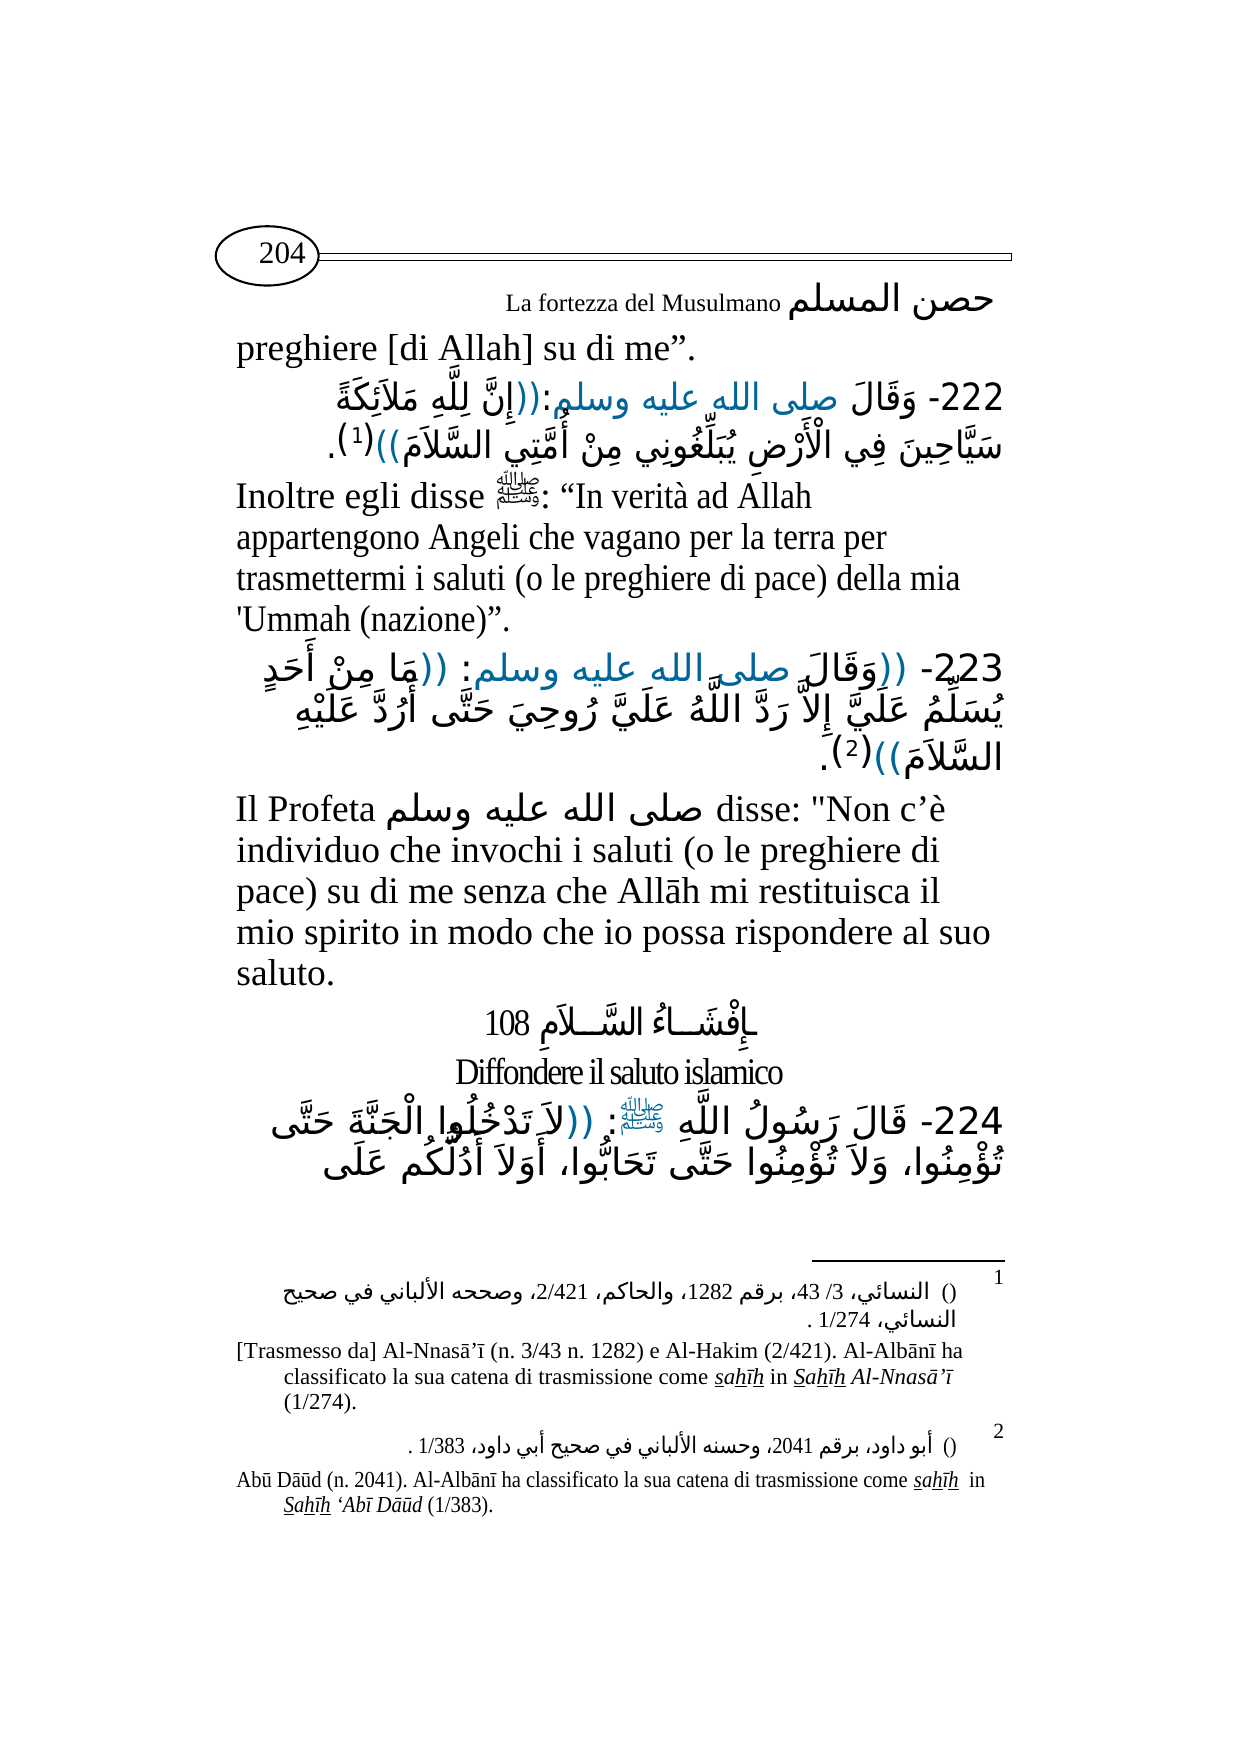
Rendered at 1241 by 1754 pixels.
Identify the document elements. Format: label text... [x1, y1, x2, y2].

text 224- قَالَ رَسُولُ اللَّهِ ﷺ: ((لاَ تَدْخُلُوا الْجَنَّةَ حَتَّى تُؤْمِنُوا، وَلاَ تُؤْمِنُوا حَتَّى تَحَابُّوا، أَوَلاَ أَدُلُّكُم عَلَى شَيْءٍ إِذَا فَعَلْتُمُوهُ تَحَابَبْتُم، أَفْشُوا السَّلاَمَ بَيْنَكُمْ))(). [236, 1101, 1005, 1184]
text Inoltre egli disse ﷺ: “In verità ad Allah appartengono Angeli che vagano per la terra per trasmettermi i saluti (o le preghiere di pace) della mia 'Ummah (nazione)”. [235, 476, 1004, 640]
text 223- ((وَقَالَ صلى الله عليه وسلم: ((مَا مِنْ أَحَدٍ يُسَلِّمُ عَلَيَّ إِلاَّ رَدَّ اللَّهُ عَلَيَّ رُوحِيَ حَتَّى أَرُدَّ عَلَيْهِ السَّلاَمَ))(). [236, 648, 1005, 780]
text 108 ـإِفْشَـــاءُ السَّـــلاَمِ [236, 1002, 1004, 1044]
text 222- وَقَالَ صلى الله عليه وسلم:((إِنَّ لِلَّهِ مَلاَئِكَةً سَيَّاحِينَ فِي الْأَرْضِ يُبَلِّغُونِي مِنْ أُمَّتِي السَّلاَمَ))(). [236, 377, 1005, 467]
text Inoltre egli disse ﷺ: "L'avaro è colui che quando vengo ricordato in sua presenza non invoca le preghiere [di Allah] su di me”. [235, 328, 1004, 369]
text Diffondere il saluto islamico [236, 1052, 1004, 1093]
text Il Profeta صلى الله عليه وسلم disse: "Non c’è individuo che invochi i saluti (o le preghiere di pace) su di me senza che Allāh mi restituisca il mio spirito in modo che io possa rispondere al suo saluto. [235, 788, 1004, 994]
